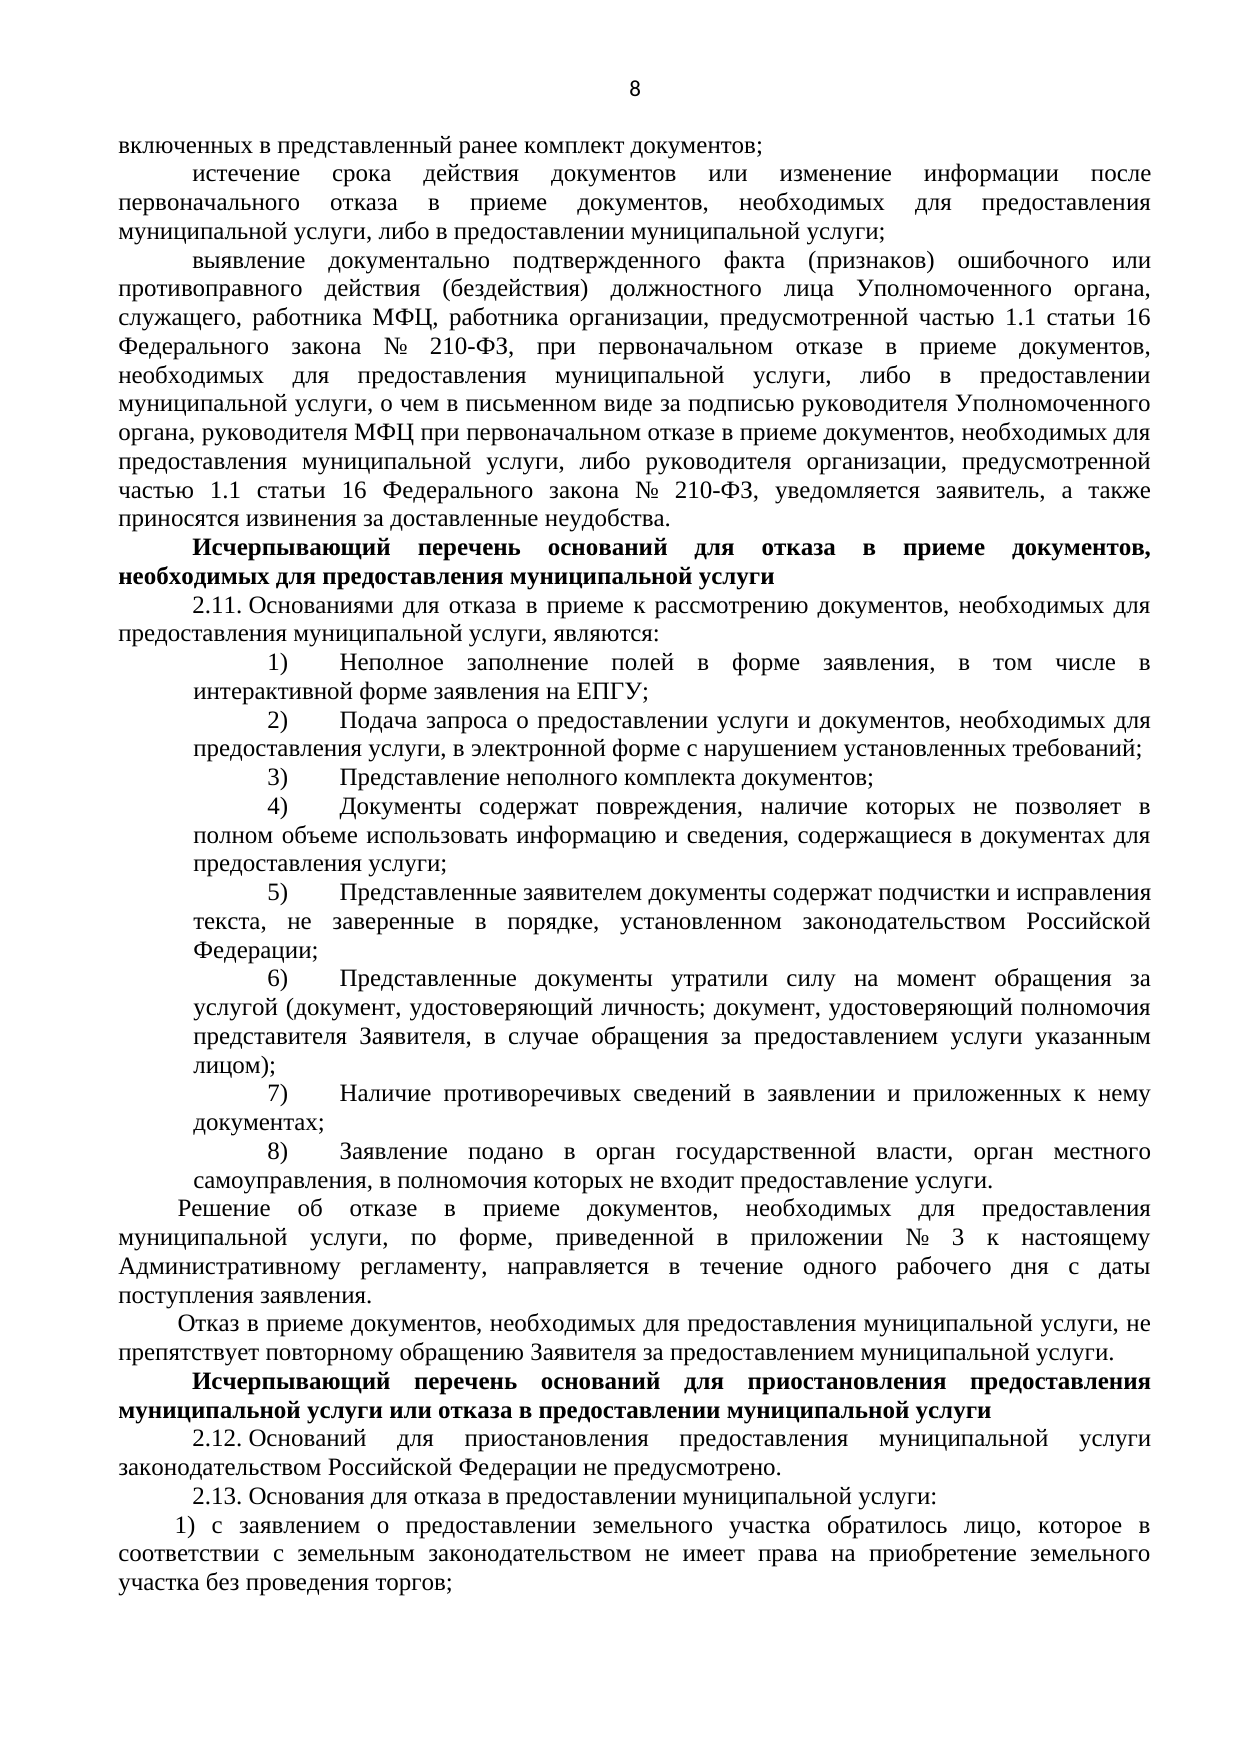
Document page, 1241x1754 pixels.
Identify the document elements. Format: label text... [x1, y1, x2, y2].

list Исчерпывающий перечень оснований для приостановления предоставления муниципальной услуги или отказа в предоставлении муниципальной услуги [118, 1366, 1152, 1423]
list Неполное заполнение полей в форме заявления, в том числе в интерактивной форме заявления на ЕПГУ; [193, 647, 1152, 705]
list Отказ в приеме документов, необходимых для предоставления муниципальной услуги, не препятствует повторному обращению Заявителя за предоставлением муниципальной услуги. [118, 1308, 1152, 1366]
list Документы содержат повреждения, наличие которых не позволяет в полном объеме использовать информацию и сведения, содержащиеся в документах для предоставления услуги; [193, 791, 1152, 877]
text выявление документально подтвержденного факта (признаков) ошибочного или противоправного действия (бездействия) должностного лица Уполномоченного органа, служащего, работника МФЦ, работника организации, предусмотренной частью 1.1 статьи 16 Федерального закона № 210-ФЗ, при первоначальном отказе в приеме документов, необходимых для предоставления муниципальной услуги, либо в предоставлении муниципальной услуги, о чем в письменном виде за подписью руководителя Уполномоченного органа, руководителя МФЦ при первоначальном отказе в приеме документов, необходимых для предоставления муниципальной услуги, либо руководителя организации, предусмотренной частью 1.1 статьи 16 Федерального закона № 210-ФЗ, уведомляется заявитель, а также приносятся извинения за доставленные неудобства. [118, 245, 1152, 532]
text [118, 130, 1152, 158]
list Подача запроса о предоставлении услуги и документов, необходимых для предоставления услуги, в электронной форме с нарушением установленных требований; [193, 705, 1152, 762]
text Исчерпывающий перечень оснований для отказа в приеме документов, необходимых для предоставления муниципальной услуги [118, 532, 1152, 590]
list Основаниями для отказа в приеме к рассмотрению документов, необходимых для предоставления муниципальной услуги, являются: [118, 590, 1152, 647]
list Представленные документы утратили силу на момент обращения за услугой (документ, удостоверяющий личность; документ, удостоверяющий полномочия представителя Заявителя, в случае обращения за предоставлением услуги указанным лицом); [193, 963, 1152, 1078]
list Решение об отказе в приеме документов, необходимых для предоставления муниципальной услуги, по форме, приведенной в приложении № 3 к настоящему Административному регламенту, направляется в течение одного рабочего дня с даты поступления заявления. [118, 1193, 1152, 1308]
list Представление неполного комплекта документов; [193, 762, 1152, 791]
list Наличие противоречивых сведений в заявлении и приложенных к нему документах; [193, 1078, 1152, 1136]
text 1) с заявлением о предоставлении земельного участка обратилось лицо, которое в соответствии с земельным законодательством не имеет права на приобретение земельного участка без проведения торгов; [118, 1510, 1152, 1596]
list Заявление подано в орган государственной власти, орган местного самоуправления, в полномочия которых не входит предоставление услуги. [193, 1136, 1152, 1193]
list Оснований для приостановления предоставления муниципальной услуги законодательством Российской Федерации не предусмотрено. [118, 1423, 1152, 1481]
list Основания для отказа в предоставлении муниципальной услуги: [118, 1481, 1152, 1510]
text истечение срока действия документов или изменение информации после первоначального отказа в приеме документов, необходимых для предоставления муниципальной услуги, либо в предоставлении муниципальной услуги; [118, 158, 1152, 245]
list Представленные заявителем документы содержат подчистки и исправления текста, не заверенные в порядке, установленном законодательством Российской Федерации; [193, 877, 1152, 963]
